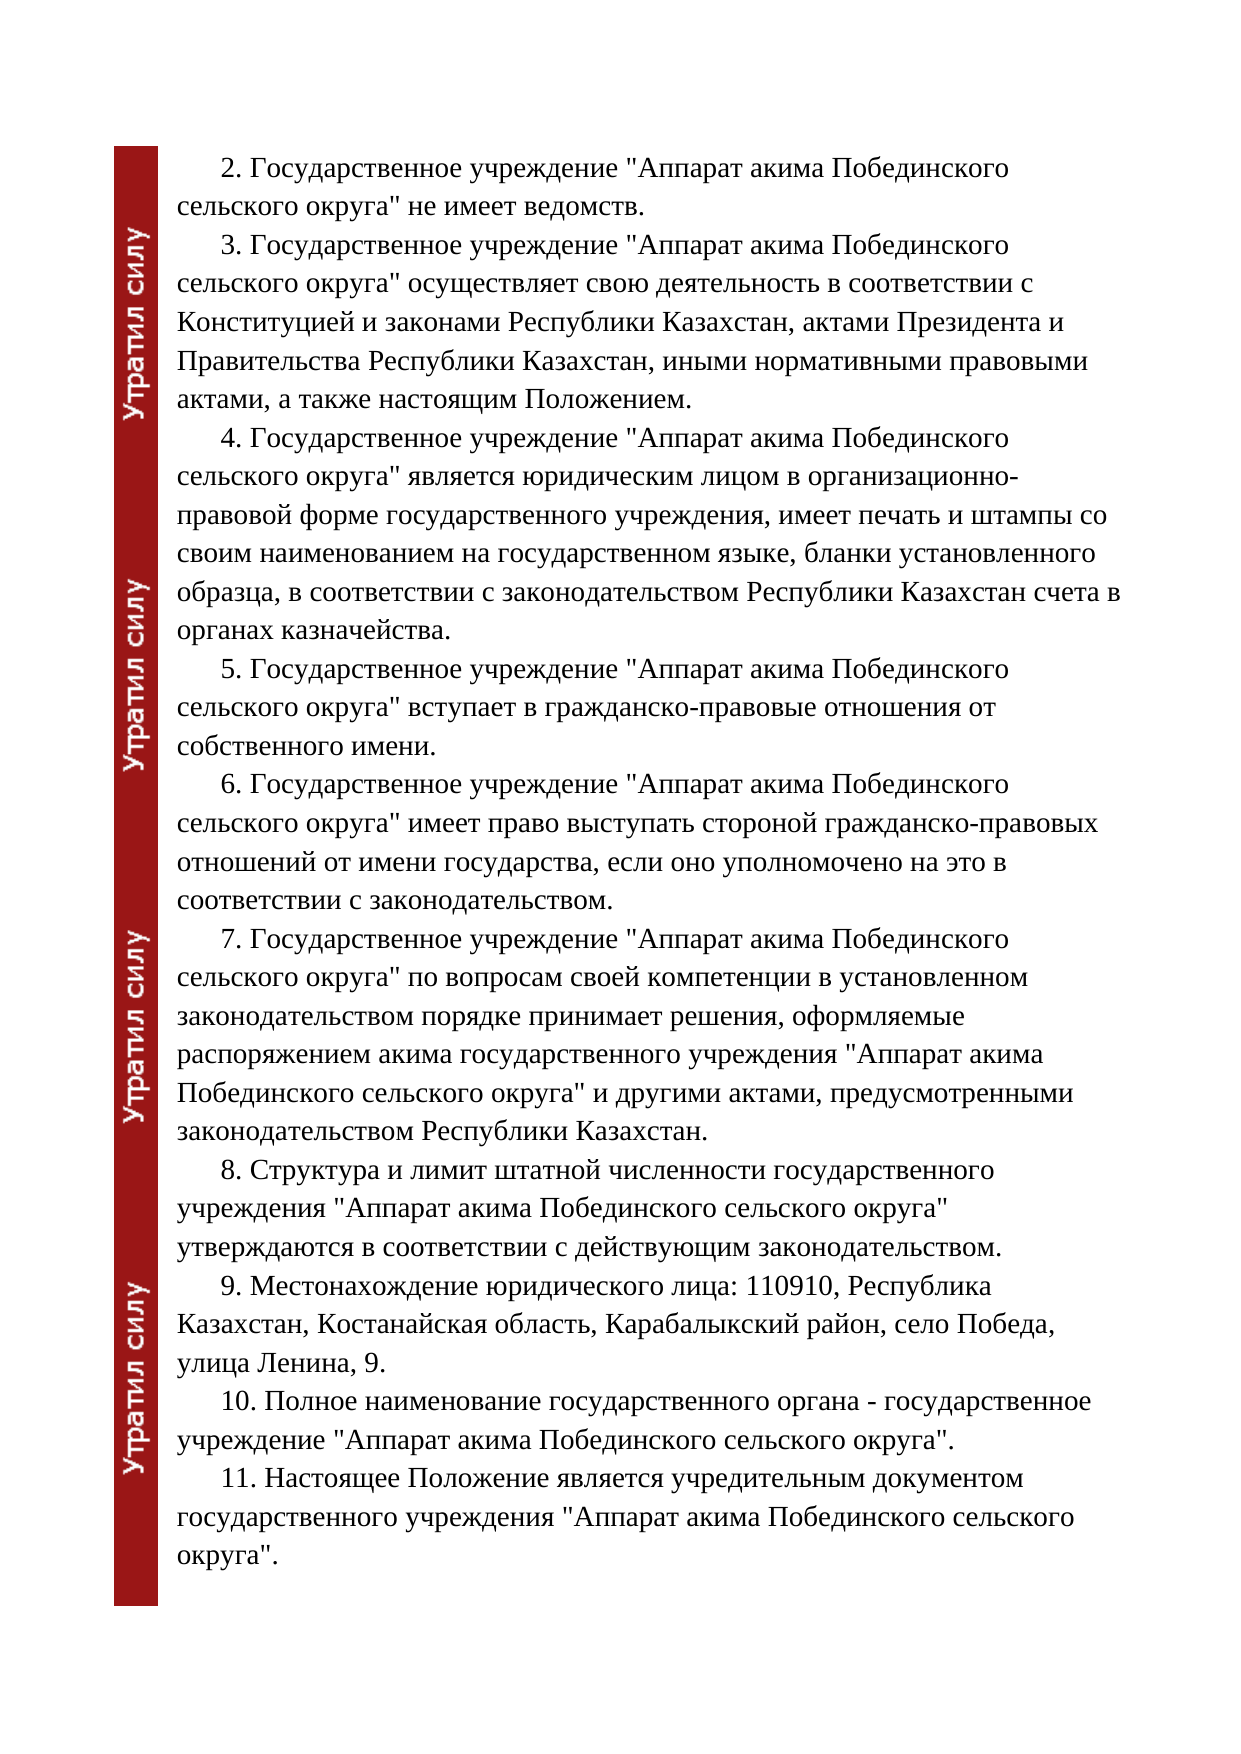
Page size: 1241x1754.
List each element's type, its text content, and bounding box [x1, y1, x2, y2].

picture [114, 1571, 158, 1606]
picture [114, 146, 158, 150]
